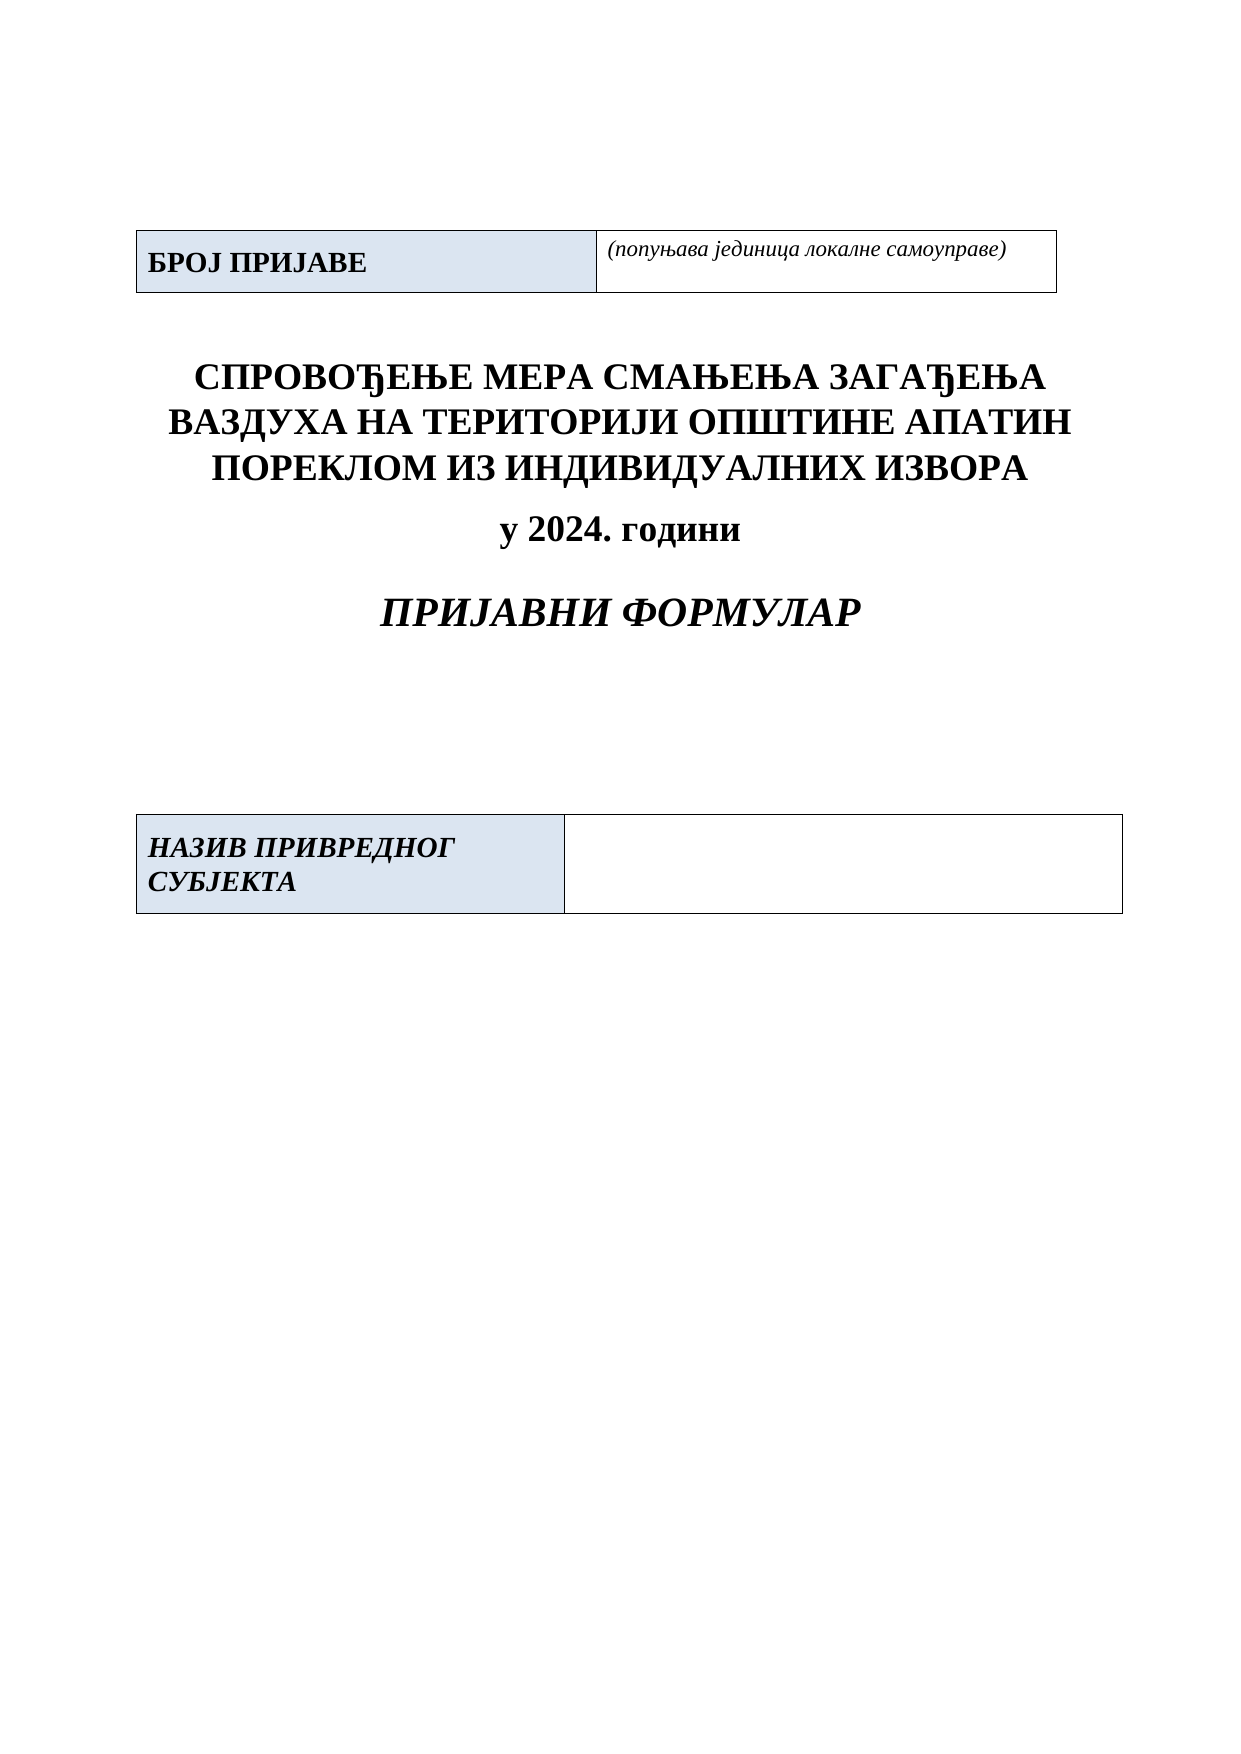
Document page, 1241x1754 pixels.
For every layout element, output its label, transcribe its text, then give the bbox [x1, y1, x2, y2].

text СПРОВОЂЕЊЕ МЕРА СМАЊЕЊА ЗАГАЂЕЊА ВАЗДУХА НА ТЕРИТОРИЈИ ОПШТИНЕ АПАТИН ПОРЕКЛОМ ИЗ ИНДИВИДУАЛНИХ ИЗВОРА [148, 354, 1093, 488]
text у 2024. години [148, 507, 1093, 550]
table_header БРОЈ ПРИЈАВЕ [137, 231, 596, 292]
table_header НАЗИВ ПРИВРЕДНОГ СУБЈЕКТА [137, 815, 564, 913]
table_header (попуњава јединица локалне самоуправе) [597, 231, 1056, 292]
table_header [565, 815, 1122, 913]
text ПРИЈАВНИ ФОРМУЛАР [148, 587, 1093, 635]
